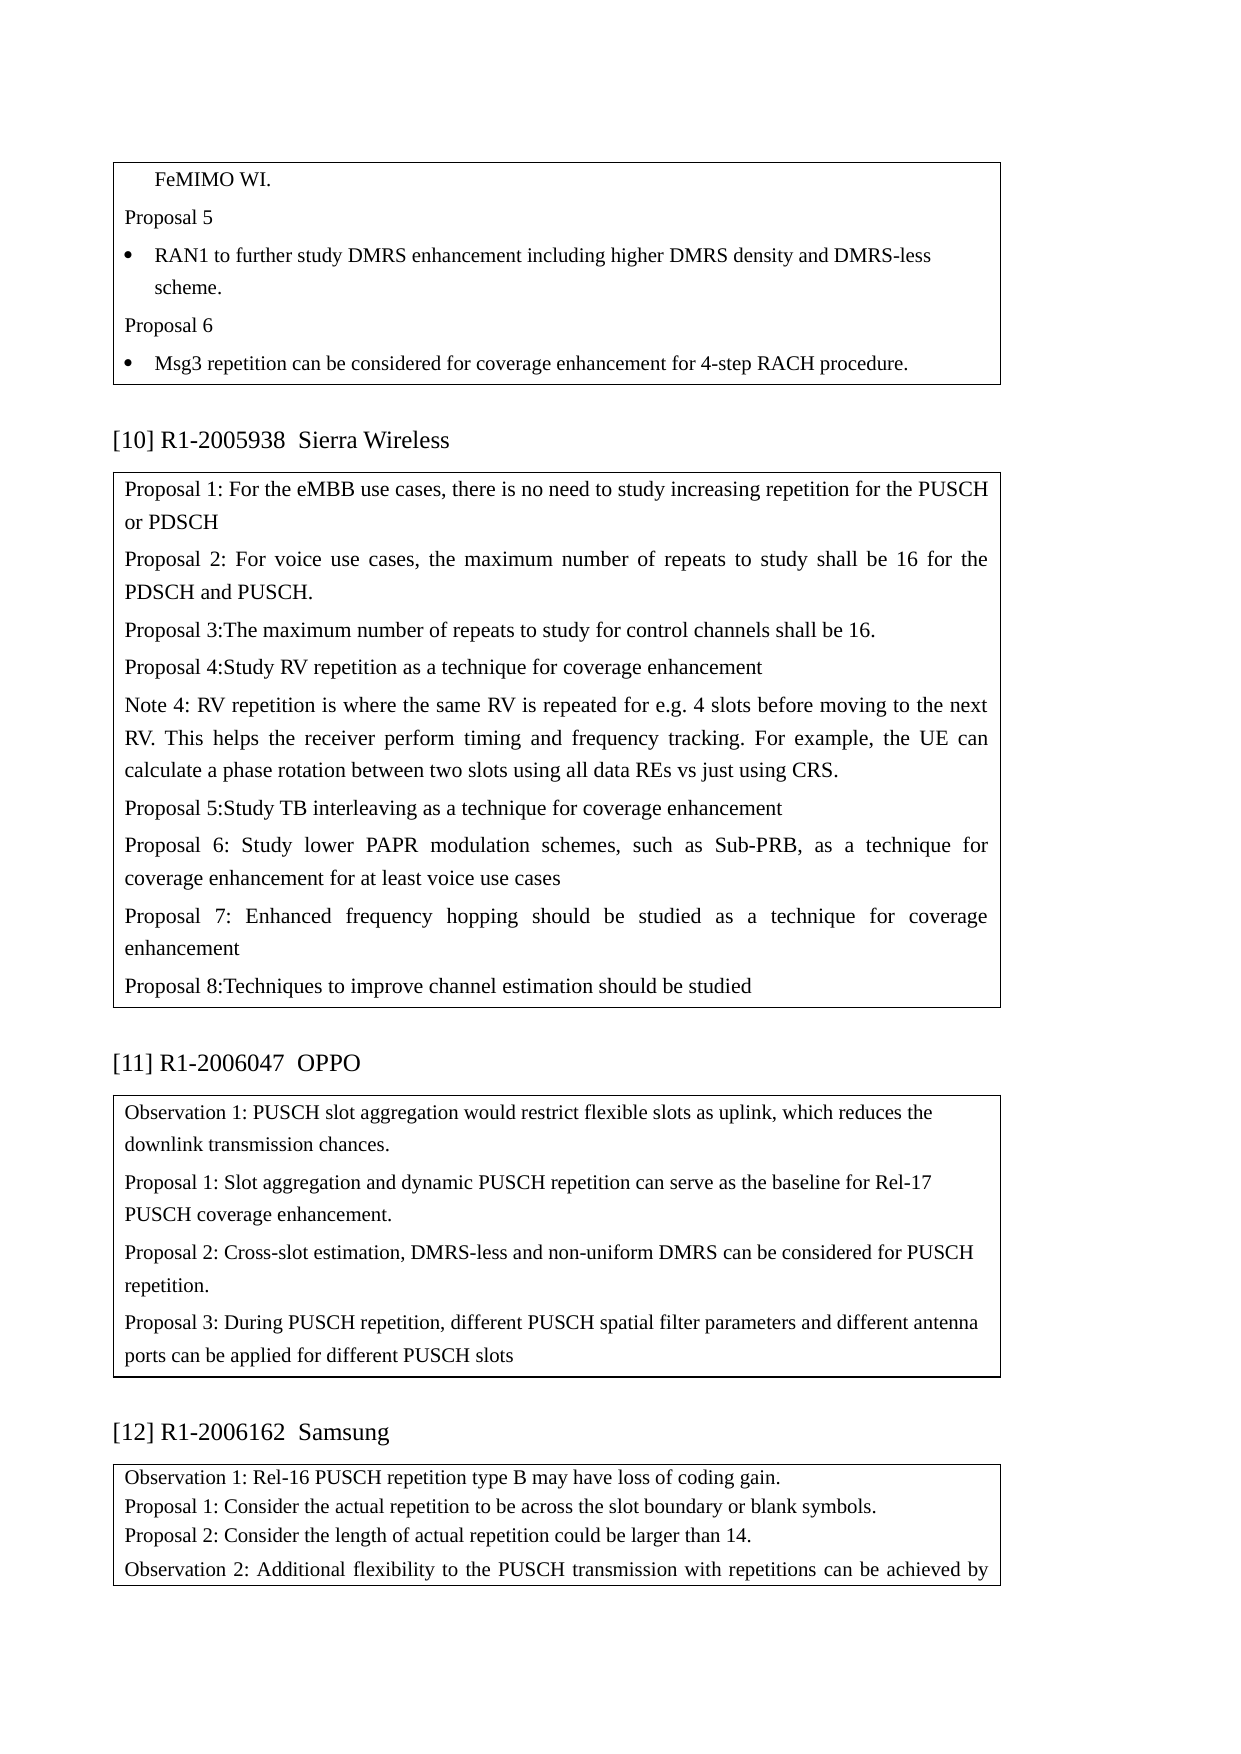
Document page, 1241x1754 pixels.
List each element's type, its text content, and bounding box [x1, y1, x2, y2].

table_header Proposal 1: For the eMBB use cases, there is no need to study increasing repetition for the PUSCH or PDSCH Proposal 2: For voice use cases, the maximum number of repeats to study shall be 16 for the PDSCH and PUSCH. Proposal 3:The maximum number of repeats to study for control channels shall be 16. Proposal 4:Study RV repetition as a technique for coverage enhancement Note 4: RV repetition is where the same RV is repeated for e.g. 4 slots before moving to the next RV. This helps the receiver perform timing and frequency tracking. For example, the UE can calculate a phase rotation between two slots using all data REs vs just using CRS. Proposal 5:Study TB interleaving as a technique for coverage enhancement Proposal 6: Study lower PAPR modulation schemes, such as Sub-PRB, as a technique for coverage enhancement for at least voice use cases Proposal 7: Enhanced frequency hopping should be studied as a technique for coverage enhancement Proposal 8:Techniques to improve channel estimation should be studied [114, 473, 1000, 1007]
subtitle [11] R1-2006047 OPPO [112, 1046, 1128, 1078]
subtitle [10] R1-2005938 Sierra Wireless [112, 423, 1128, 455]
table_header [114, 163, 1000, 384]
subtitle [12] R1-2006162 Samsung [112, 1415, 1128, 1448]
table_header Observation 1: PUSCH slot aggregation would restrict flexible slots as uplink, which reduces the downlink transmission chances. Proposal 1: Slot aggregation and dynamic PUSCH repetition can serve as the baseline for Rel-17 PUSCH coverage enhancement. Proposal 2: Cross-slot estimation, DMRS-less and non-uniform DMRS can be considered for PUSCH repetition. Proposal 3: During PUSCH repetition, different PUSCH spatial filter parameters and different antenna ports can be applied for different PUSCH slots [114, 1096, 1000, 1376]
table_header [114, 1465, 1000, 1585]
